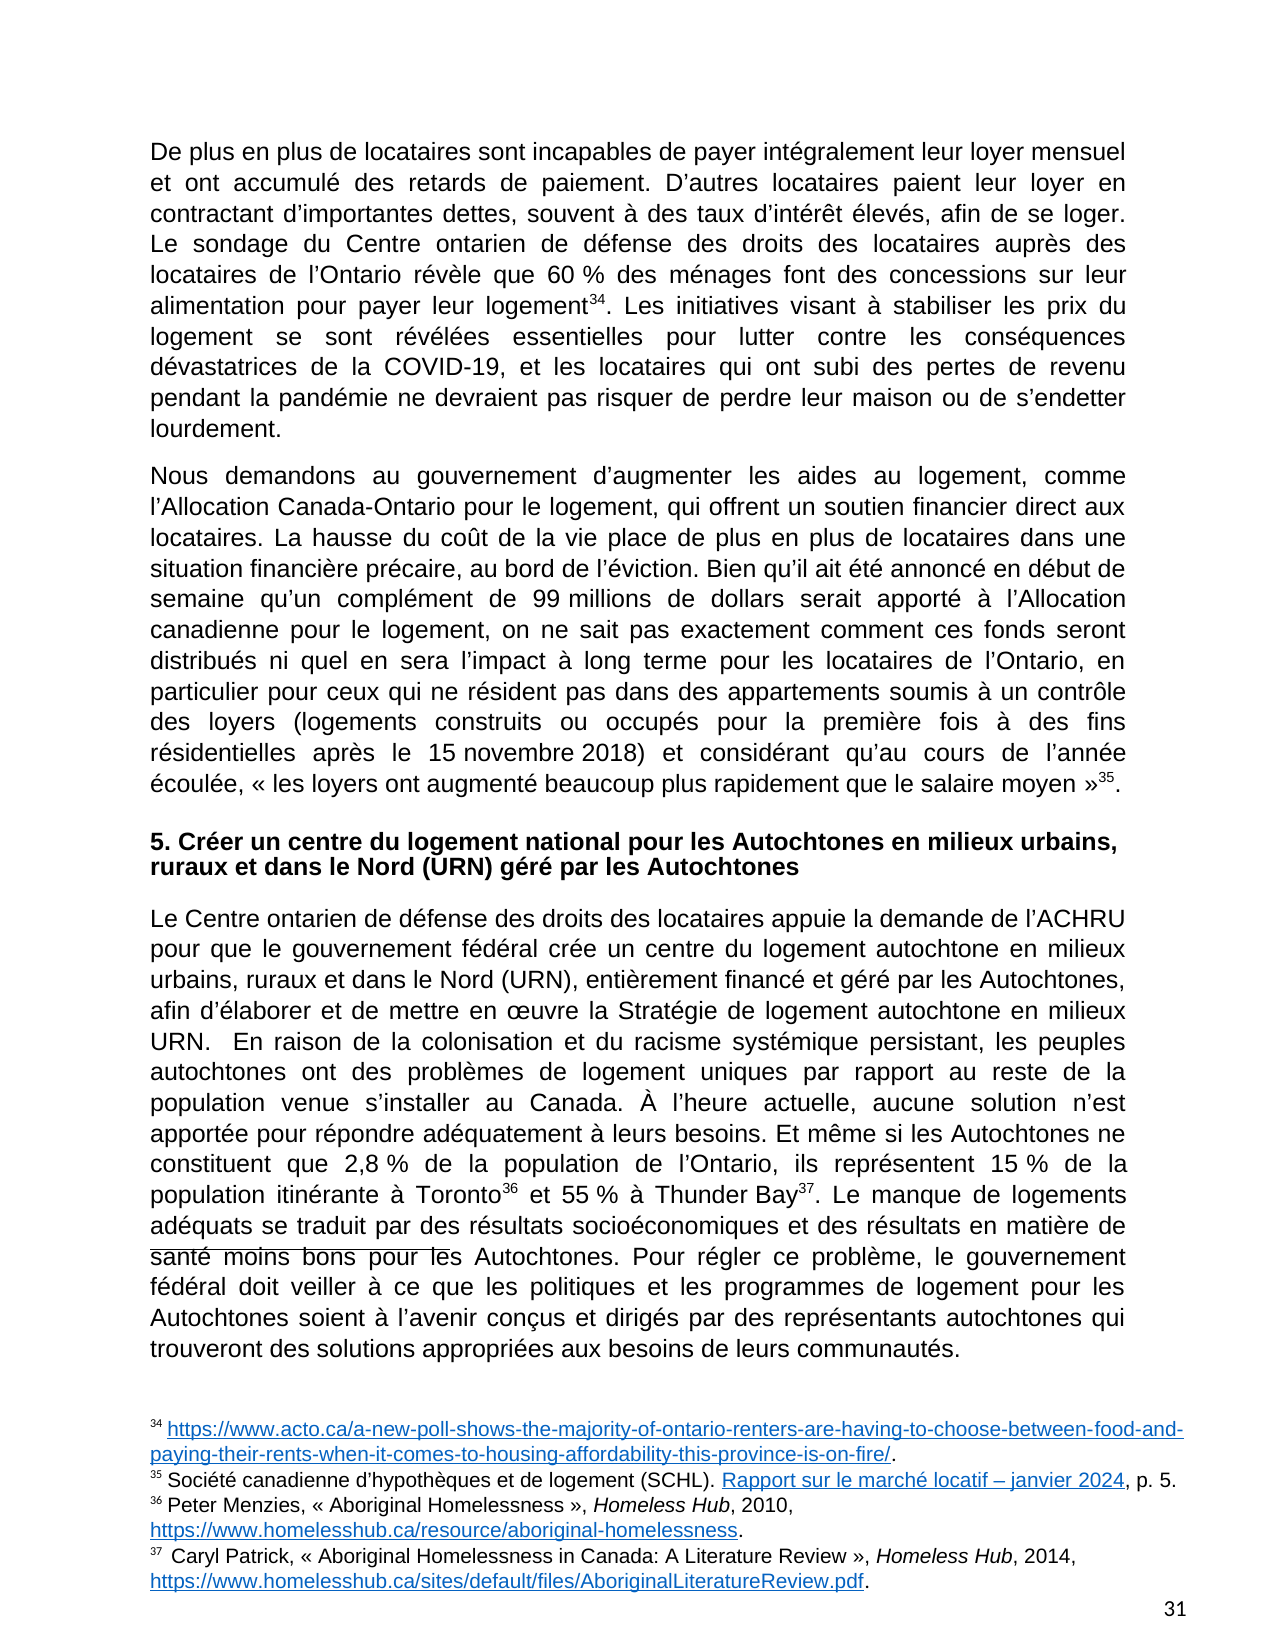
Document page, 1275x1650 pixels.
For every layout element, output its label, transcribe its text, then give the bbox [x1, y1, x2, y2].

text 5. Créer un centre du logement national pour les Autochtones en milieux urbains, ruraux et dans le Nord (URN) géré par les Autochtones [150, 830, 1186, 880]
text De plus en plus de locataires sont incapables de payer intégralement leur loyer mensuel et ont accumulé des retards de paiement. D’autres locataires paient leur loyer en contractant d’importantes dettes, souvent à des taux d’intérêt élevés, afin de se loger. Le sondage du Centre ontarien de défense des droits des locataires auprès des locataires de l’Ontario révèle que 60 % des ménages font des concessions sur leur alimentation pour payer leur logement. Les initiatives visant à stabiliser les prix du logement se sont révélées essentielles pour lutter contre les conséquences dévastatrices de la COVID-19, et les locataires qui ont subi des pertes de revenu pendant la pandémie ne devraient pas risquer de perdre leur maison ou de s’endetter lourdement. [150, 137, 1128, 442]
text Le Centre ontarien de défense des droits des locataires appuie la demande de l’ACHRU pour que le gouvernement fédéral crée un centre du logement autochtone en milieux urbains, ruraux et dans le Nord (URN), entièrement financé et géré par les Autochtones, afin d’élaborer et de mettre en œuvre la Stratégie de logement autochtone en milieux URN. En raison de la colonisation et du racisme systémique persistant, les peuples autochtones ont des problèmes de logement uniques par rapport au reste de la population venue s’installer au Canada. À l’heure actuelle, aucune solution n’est apportée pour répondre adéquatement à leurs besoins. Et même si les Autochtones ne constituent que 2,8 % de la population de l’Ontario, ils représentent 15 % de la population itinérante à Toronto et 55 % à Thunder Bay. Le manque de logements adéquats se traduit par des résultats socioéconomiques et des résultats en matière de santé moins bons pour les Autochtones. Pour régler ce problème, le gouvernement fédéral doit veiller à ce que les politiques et les programmes de logement pour les Autochtones soient à l’avenir conçus et dirigés par des représentants autochtones qui trouveront des solutions appropriées aux besoins de leurs communautés. [150, 903, 1127, 1362]
text Nous demandons au gouvernement d’augmenter les aides au logement, comme l’Allocation Canada-Ontario pour le logement, qui offrent un soutien financier direct aux locataires. La hausse du coût de la vie place de plus en plus de locataires dans une situation financière précaire, au bord de l’éviction. Bien qu’il ait été annoncé en début de semaine qu’un complément de 99 millions de dollars serait apporté à l’Allocation canadienne pour le logement, on ne sait pas exactement comment ces fonds seront distribués ni quel en sera l’impact à long terme pour les locataires de l’Ontario, en particulier pour ceux qui ne résident pas dans des appartements soumis à un contrôle des loyers (logements construits ou occupés pour la première fois à des fins résidentielles après le 15 novembre 2018) et considérant qu’au cours de l’année écoulée, « les loyers ont augmenté beaucoup plus rapidement que le salaire moyen ». [150, 461, 1128, 797]
